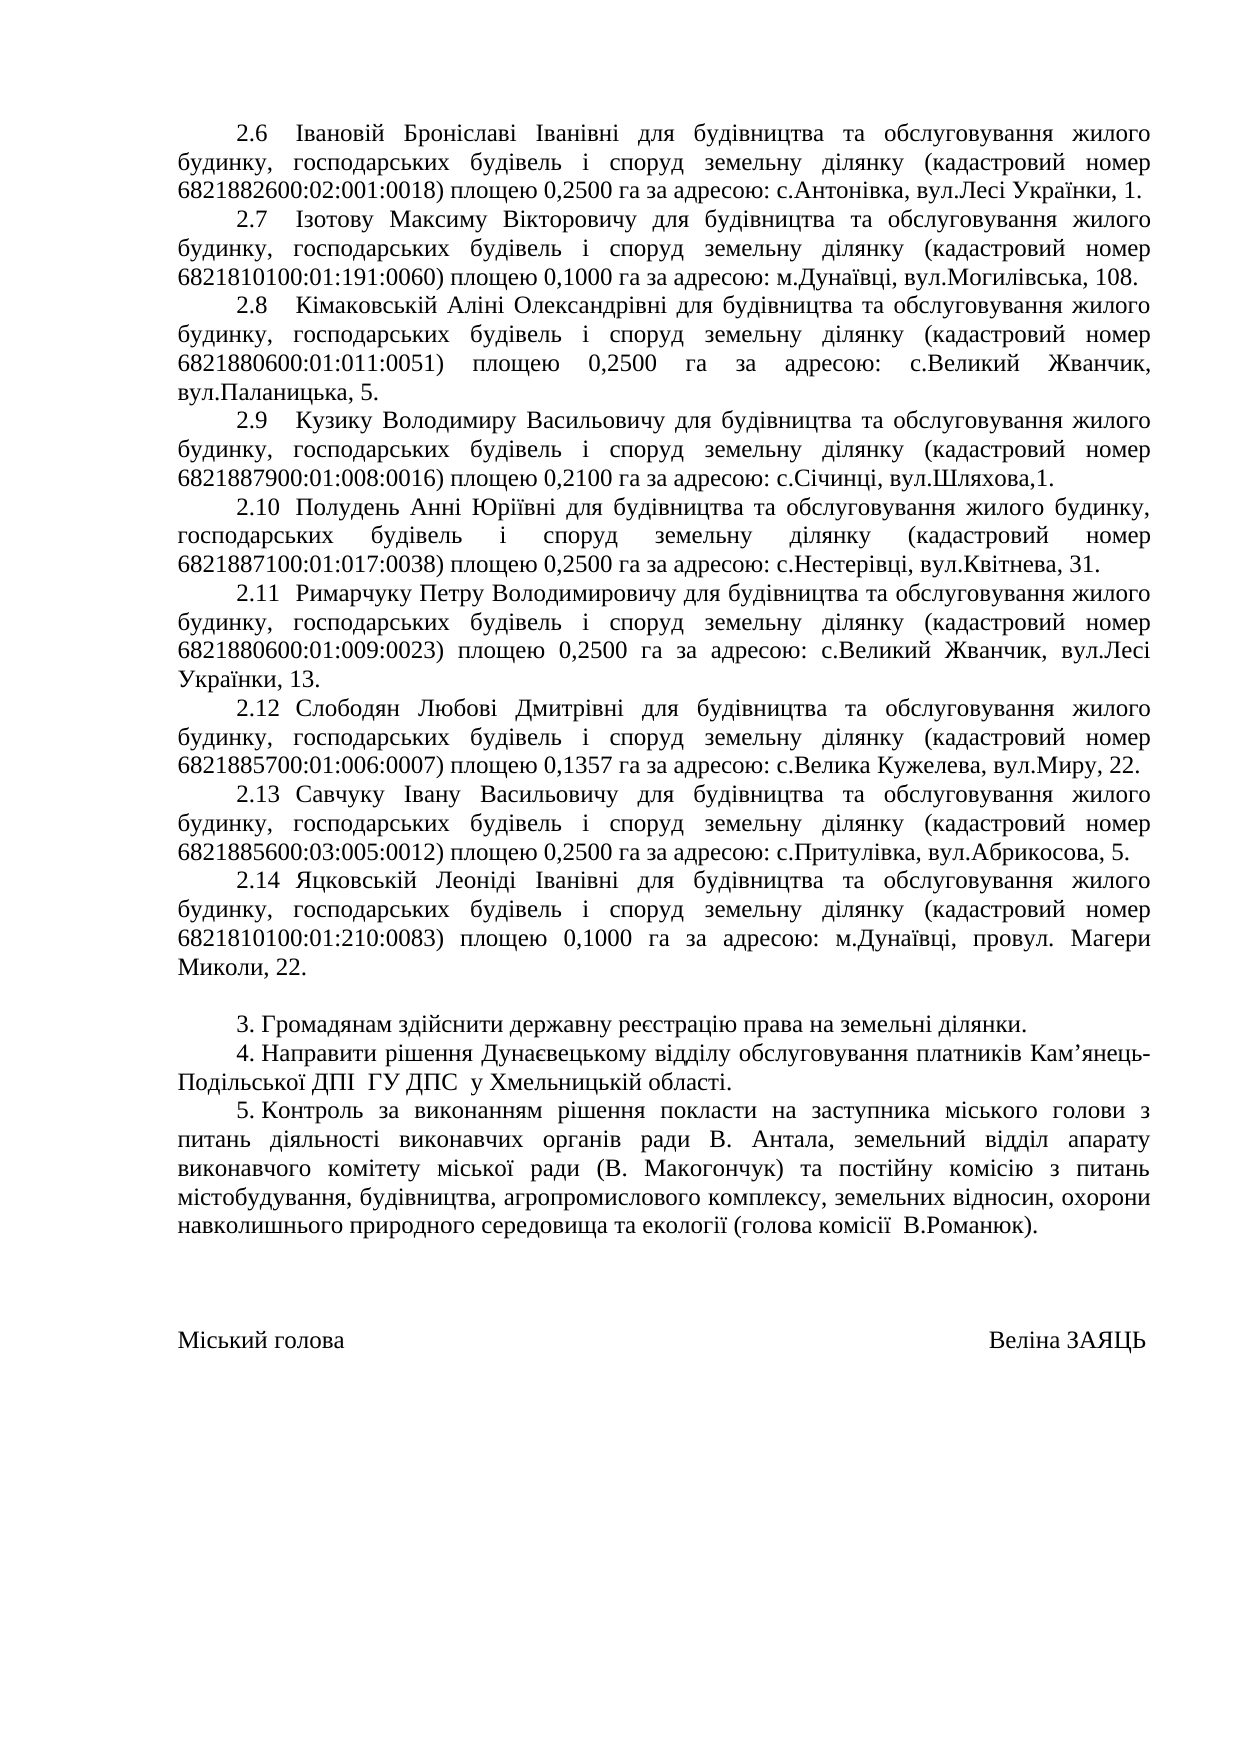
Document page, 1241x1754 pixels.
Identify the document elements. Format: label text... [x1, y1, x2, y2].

list Кузику Володимиру Васильовичу для будівництва та обслуговування жилого будинку, господарських будівель і споруд земельну ділянку (кадастровий номер 6821887900:01:008:0016) площею 0,2100 га за адресою: с.Січинці, вул.Шляхова,1. [177, 406, 1152, 492]
list 3. Громадянам здійснити державну реєстрацію права на земельні ділянки. [236, 1009, 1152, 1038]
list Ізотову Максиму Вікторовичу для будівництва та обслуговування жилого будинку, господарських будівель і споруд земельну ділянку (кадастровий номер 6821810100:01:191:0060) площею 0,1000 га за адресою: м.Дунаївці, вул.Могилівська, 108. [177, 204, 1152, 291]
text 5. Контроль за виконанням рішення покласти на заступника міського голови з питань діяльності виконавчих органів ради В. Антала, земельний відділ апарату виконавчого комітету міської ради (В. Макогончук) та постійну комісію з питань містобудування, будівництва, агропромислового комплексу, земельних відносин, охорони навколишнього природного середовища та екології (голова комісії В.Романюк). [177, 1096, 1152, 1239]
list Полудень Анні Юріївні для будівництва та обслуговування жилого будинку, господарських будівель і споруд земельну ділянку (кадастровий номер 6821887100:01:017:0038) площею 0,2500 га за адресою: с.Нестерівці, вул.Квітнева, 31. [177, 492, 1152, 578]
list Римарчуку Петру Володимировичу для будівництва та обслуговування жилого будинку, господарських будівель і споруд земельну ділянку (кадастровий номер 6821880600:01:009:0023) площею 0,2500 га за адресою: с.Великий Жванчик, вул.Лесі Українки, 13. [177, 578, 1152, 693]
list Яцковській Леоніді Іванівні для будівництва та обслуговування жилого будинку, господарських будівель і споруд земельну ділянку (кадастровий номер 6821810100:01:210:0083) площею 0,1000 га за адресою: м.Дунаївці, провул. Магери Миколи, 22. [177, 866, 1152, 981]
text Міський голова Веліна ЗАЯЦЬ [177, 1326, 1152, 1354]
list Кімаковській Аліні Олександрівні для будівництва та обслуговування жилого будинку, господарських будівель і споруд земельну ділянку (кадастровий номер 6821880600:01:011:0051) площею 0,2500 га за адресою: с.Великий Жванчик, вул.Паланицька, 5. [177, 291, 1152, 406]
list Слободян Любові Дмитрівні для будівництва та обслуговування жилого будинку, господарських будівель і споруд земельну ділянку (кадастровий номер 6821885700:01:006:0007) площею 0,1357 га за адресою: с.Велика Кужелева, вул.Миру, 22. [177, 693, 1152, 779]
text 4. Направити рішення Дунаєвецькому відділу обслуговування платників Кам’янець-Подільської ДПІ ГУ ДПС у Хмельницькій області. [177, 1038, 1152, 1096]
list Івановій Броніславі Іванівні для будівництва та обслуговування жилого будинку, господарських будівель і споруд земельну ділянку (кадастровий номер 6821882600:02:001:0018) площею 0,2500 га за адресою: с.Антонівка, вул.Лесі Українки, 1. [177, 118, 1152, 204]
list Савчуку Івану Васильовичу для будівництва та обслуговування жилого будинку, господарських будівель і споруд земельну ділянку (кадастровий номер 6821885600:03:005:0012) площею 0,2500 га за адресою: с.Притулівка, вул.Абрикосова, 5. [177, 779, 1152, 866]
